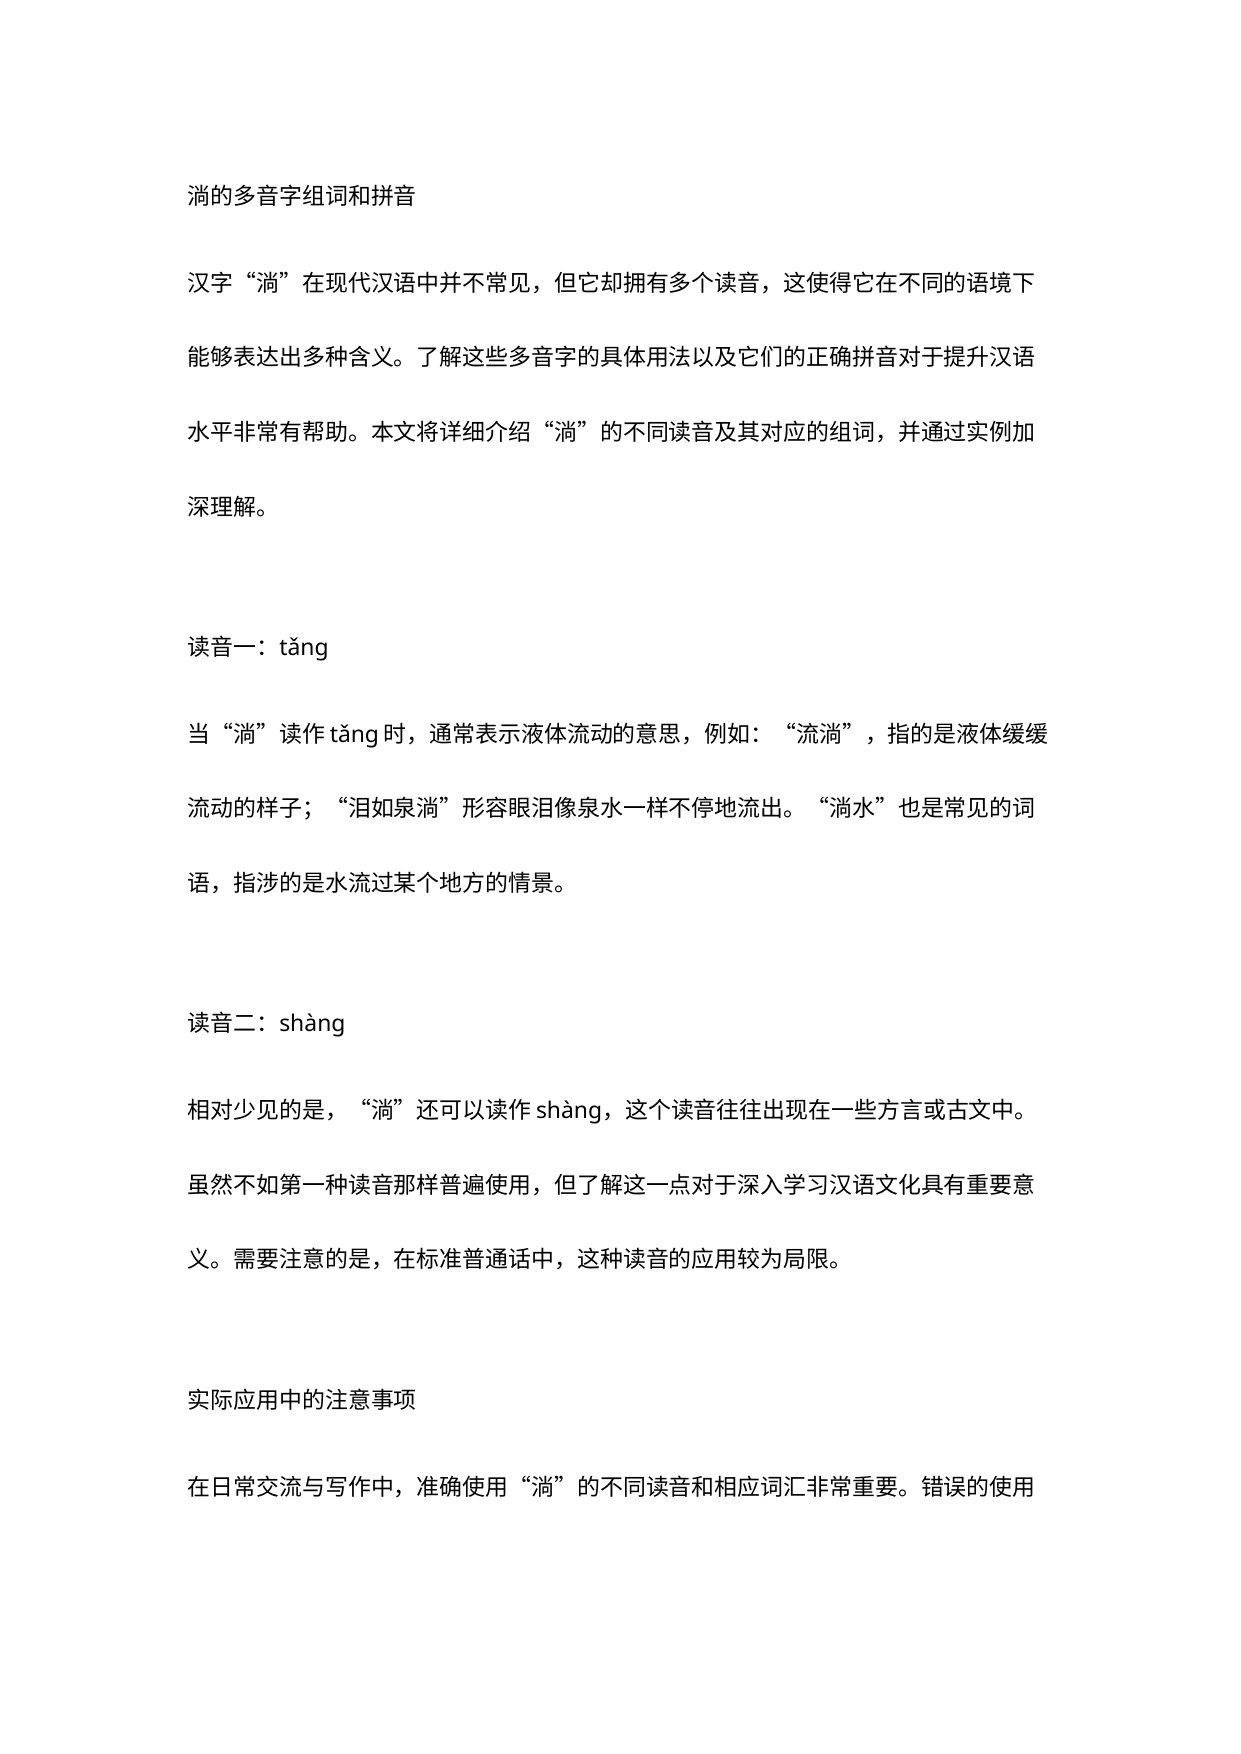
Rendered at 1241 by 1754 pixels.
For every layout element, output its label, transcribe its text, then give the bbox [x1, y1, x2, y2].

text 读音二：shàng [187, 989, 1053, 1054]
text 相对少见的是，“淌”还可以读作shàng，这个读音往往出现在一些方言或古文中。虽然不如第一种读音那样普遍使用，但了解这一点对于深入学习汉语文化具有重要意义。需要注意的是，在标准普通话中，这种读音的应用较为局限。 [187, 1076, 1053, 1291]
text 汉字“淌”在现代汉语中并不常见，但它却拥有多个读音，这使得它在不同的语境下能够表达出多种含义。了解这些多音字的具体用法以及它们的正确拼音对于提升汉语水平非常有帮助。本文将详细介绍“淌”的不同读音及其对应的组词，并通过实例加深理解。 [187, 248, 1053, 538]
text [187, 1452, 1053, 1517]
text 淌的多音字组词和拼音 [187, 162, 1053, 227]
text 当“淌”读作tǎng时，通常表示液体流动的意思，例如：“流淌”，指的是液体缓缓流动的样子；“泪如泉淌”形容眼泪像泉水一样不停地流出。“淌水”也是常见的词语，指涉的是水流过某个地方的情景。 [187, 700, 1053, 914]
text 读音一：tǎng [187, 613, 1053, 678]
text 实际应用中的注意事项 [187, 1366, 1053, 1431]
